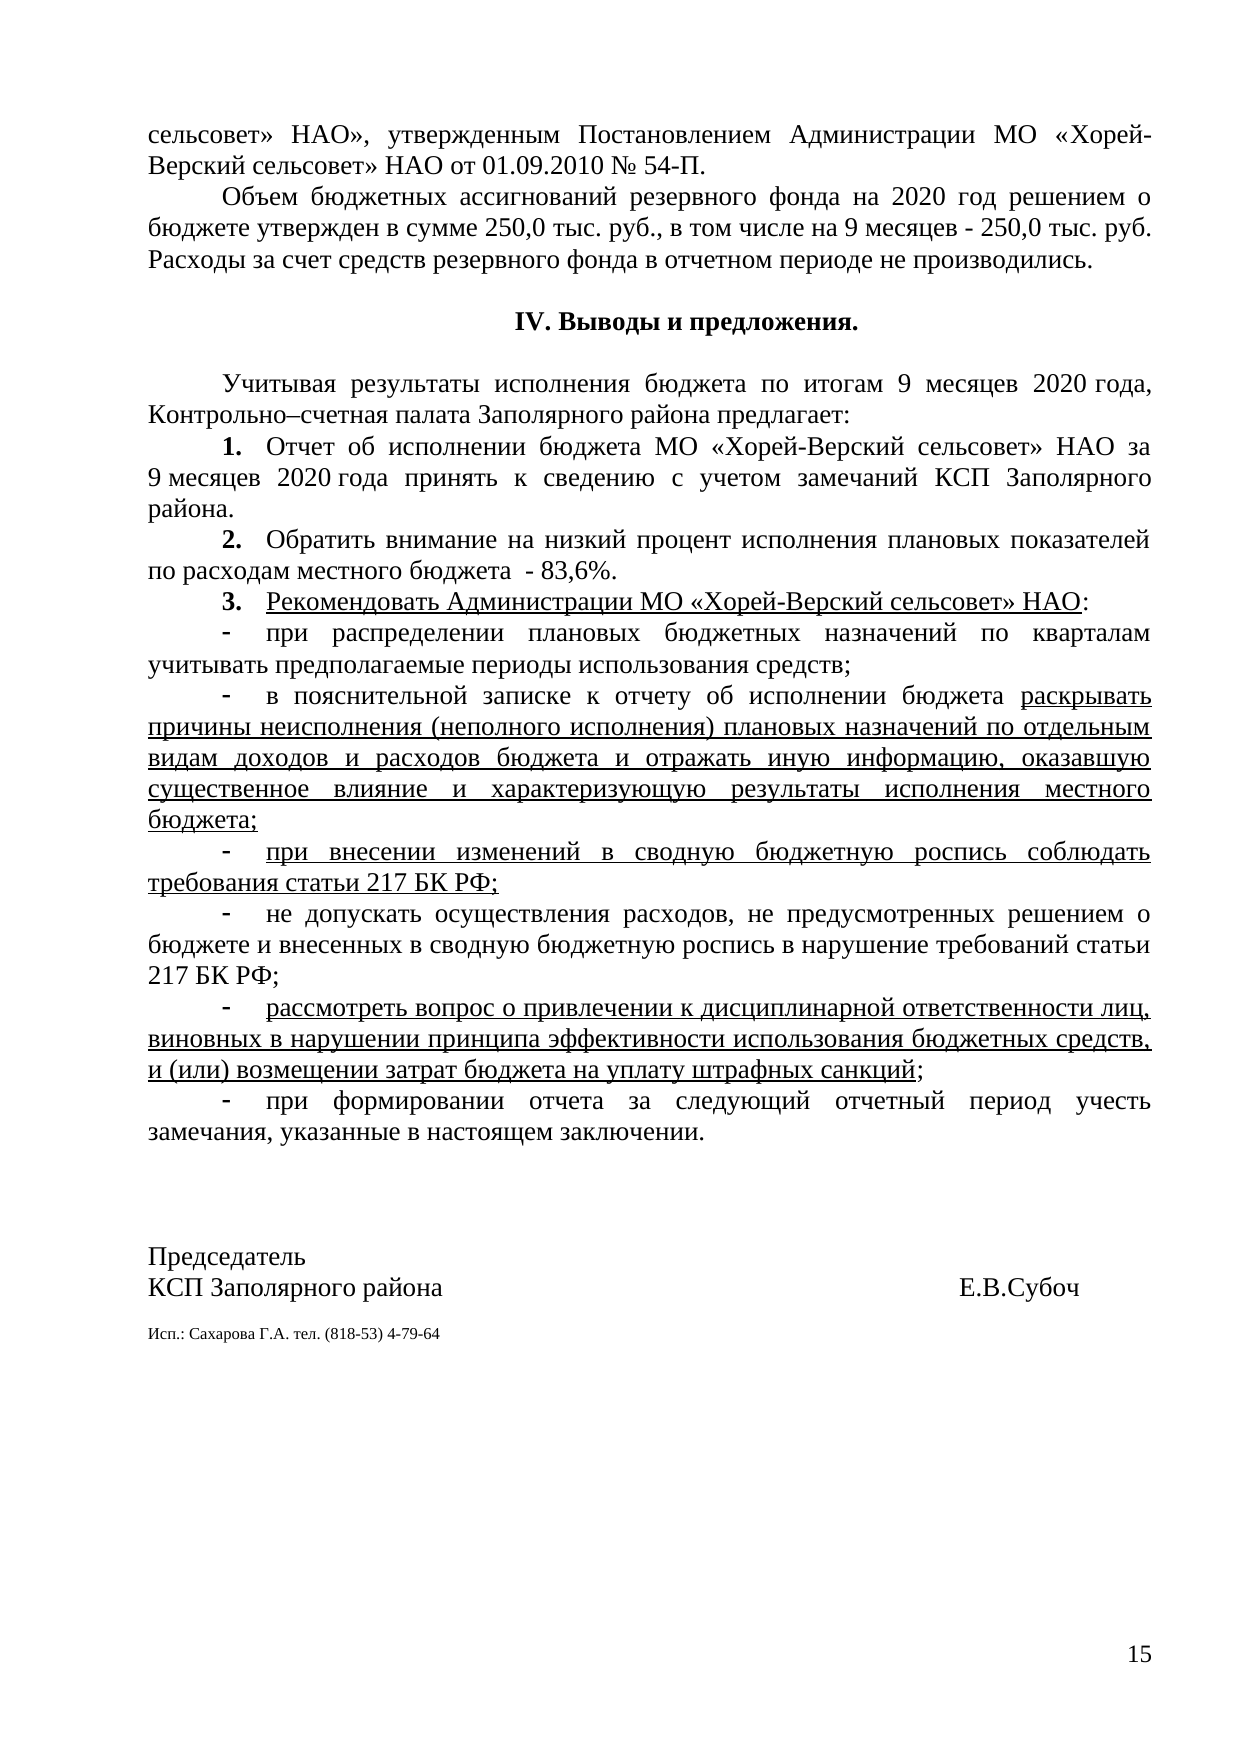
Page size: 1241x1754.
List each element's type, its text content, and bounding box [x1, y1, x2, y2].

text КСП Заполярного района Е.В.Субоч [148, 1271, 1152, 1302]
list в пояснительной записке к отчету об исполнении бюджета раскрывать причины неисполнения (неполного исполнения) плановых назначений по отдельным видам доходов и расходов бюджета и отражать иную информацию, оказавшую существенное влияние и характеризующую результаты исполнения местного бюджета; [148, 739, 1152, 799]
list не допускать осуществления расходов, не предусмотренных решением о бюджете и внесенных в сводную бюджетную роспись в нарушение требований статьи 217 БК РФ; [148, 897, 1152, 991]
list Рекомендовать Администрации МО «Хорей-Верский сельсовет» НАО: [148, 585, 1152, 616]
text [148, 118, 1152, 180]
list при распределении плановых бюджетных назначений по кварталам учитывать предполагаемые периоды использования средств; [148, 616, 1152, 679]
text Председатель [148, 1240, 1152, 1271]
list в пояснительной записке к отчету об исполнении бюджета раскрывать причины неисполнения (неполного исполнения) плановых назначений по отдельным видам доходов и расходов бюджета и отражать иную информацию, оказавшую существенное влияние и характеризующую результаты исполнения местного бюджета; [148, 801, 1152, 835]
list при формировании отчета за следующий отчетный период учесть замечания, указанные в настоящем заключении. [148, 1084, 1152, 1147]
list рассмотреть вопрос о привлечении к дисциплинарной ответственности лиц, виновных в нарушении принципа эффективности использования бюджетных средств, и (или) возмещении затрат бюджета на уплату штрафных санкций; [148, 1051, 1152, 1084]
text Исп.: Сахарова Г.А. тел. (818-53) 4-79-64 [148, 1324, 1152, 1343]
list рассмотреть вопрос о привлечении к дисциплинарной ответственности лиц, виновных в нарушении принципа эффективности использования бюджетных средств, и (или) возмещении затрат бюджета на уплату штрафных санкций; [148, 991, 1152, 1049]
list Выводы и предложения. [148, 305, 1152, 336]
text Учитывая результаты исполнения бюджета по итогам 9 месяцев 2020 года, Контрольно–счетная палата Заполярного района предлагает: [148, 367, 1152, 429]
text Объем бюджетных ассигнований резервного фонда на 2020 год решением о бюджете утвержден в сумме 250,0 тыс. руб., в том числе на 9 месяцев - 250,0 тыс. руб. Расходы за счет средств резервного фонда в отчетном периоде не производились. [148, 180, 1152, 274]
list в пояснительной записке к отчету об исполнении бюджета раскрывать причины неисполнения (неполного исполнения) плановых назначений по отдельным видам доходов и расходов бюджета и отражать иную информацию, оказавшую существенное влияние и характеризующую результаты исполнения местного бюджета; [148, 679, 1152, 737]
list Отчет об исполнении бюджета МО «Хорей-Верский сельсовет» НАО за 9 месяцев 2020 года принять к сведению с учетом замечаний КСП Заполярного района. [148, 429, 1152, 523]
list при внесении изменений в сводную бюджетную роспись соблюдать требования статьи 217 БК РФ; [148, 835, 1152, 897]
list Обратить внимание на низкий процент исполнения плановых показателей по расходам местного бюджета - 83,6%. [148, 523, 1152, 585]
